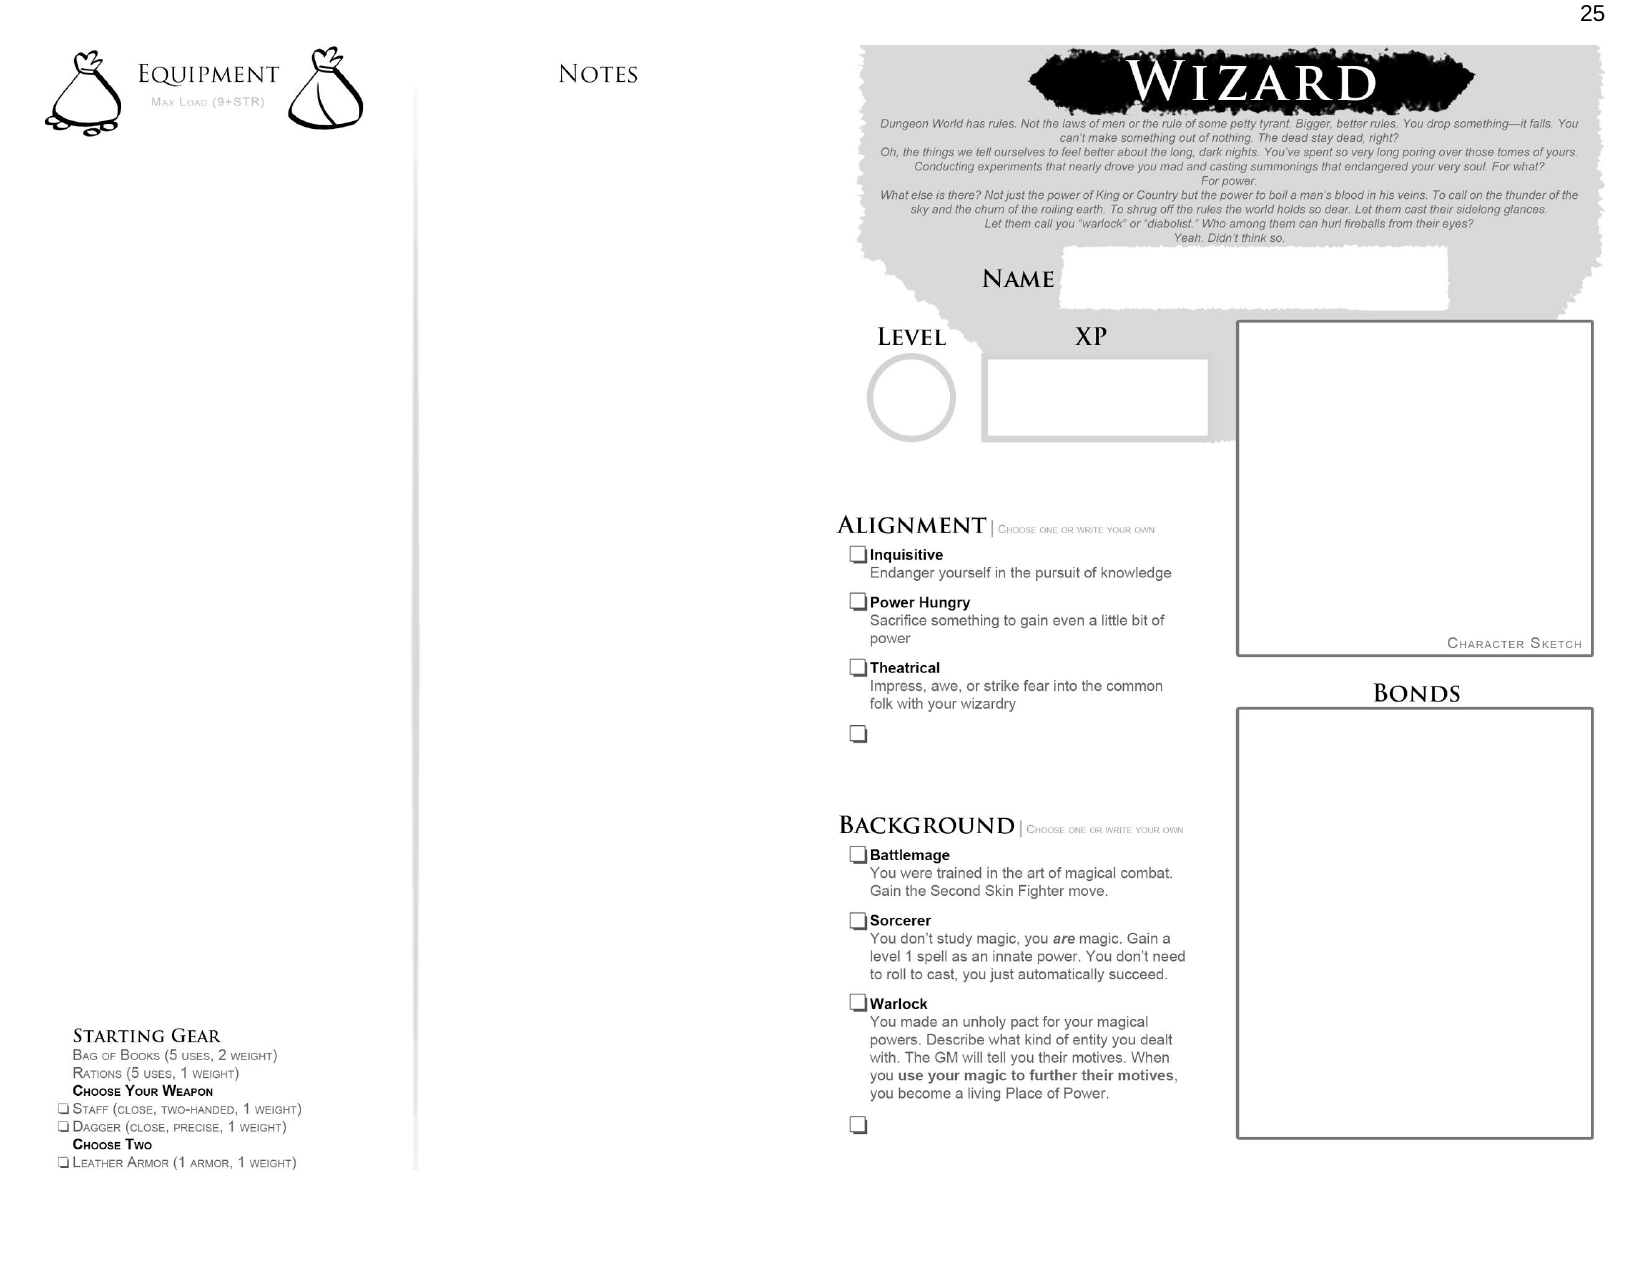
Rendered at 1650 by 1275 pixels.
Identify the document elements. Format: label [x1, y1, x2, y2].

picture [45, 45, 1605, 1170]
